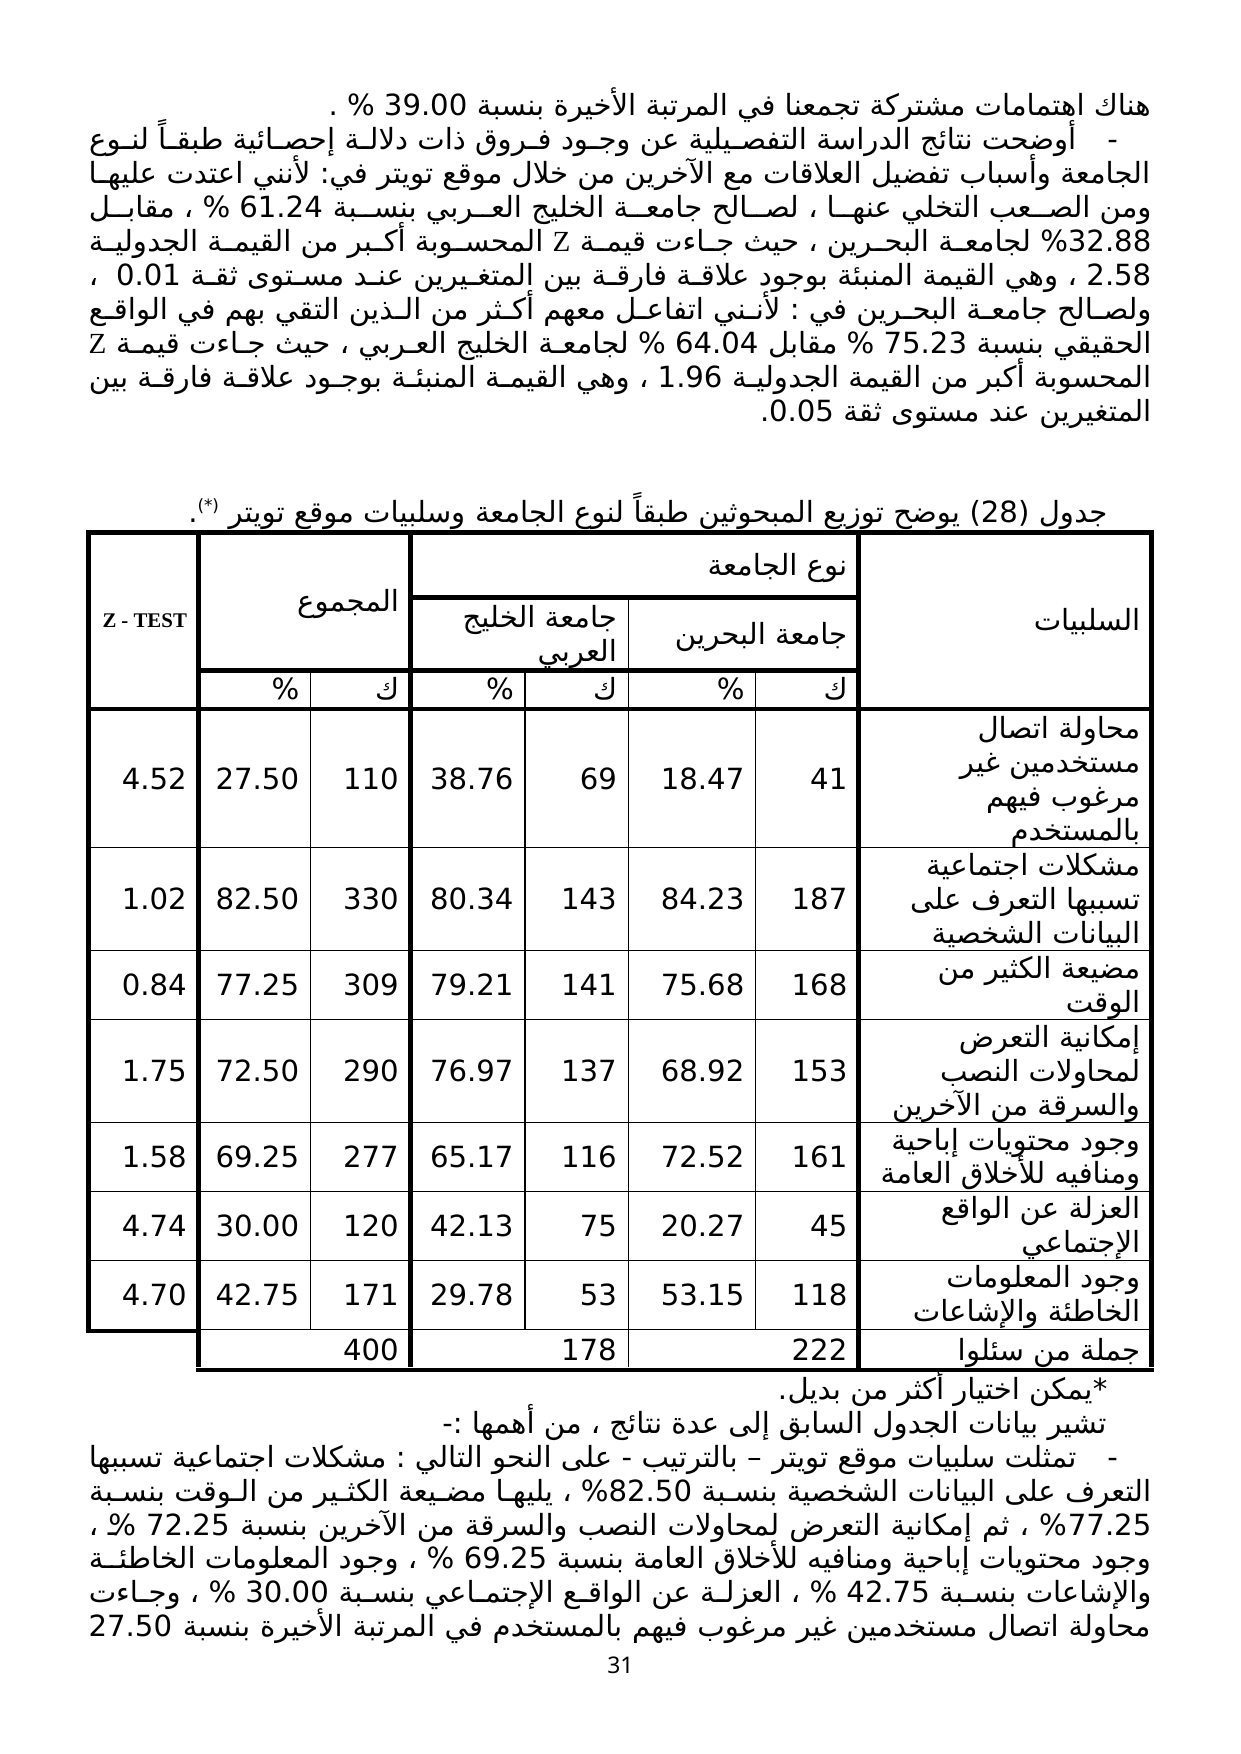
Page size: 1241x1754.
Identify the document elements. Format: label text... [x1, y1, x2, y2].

table_cell جملة من سئلوا [861, 1330, 1149, 1367]
table_cell 290 [311, 1020, 408, 1122]
table_cell العزلة عن الواقع الإجتماعي [861, 1192, 1149, 1260]
table_cell جامعة البحرين [629, 600, 856, 668]
table_cell إمكانية التعرض لمحاولات النصب والسرقة من الآخرين [861, 1020, 1149, 1122]
table_cell 1.75 [91, 1020, 196, 1122]
table_cell 65.17 [413, 1123, 524, 1191]
table_cell جامعة الخليج العربي [413, 600, 628, 668]
table_cell 41 [756, 711, 856, 847]
table_header نوع الجامعة [413, 535, 856, 595]
table_cell 42.13 [413, 1192, 524, 1260]
table_header المجموع [201, 535, 408, 668]
table_header Z - TEST [91, 535, 196, 707]
table_cell 137 [526, 1020, 628, 1122]
table_cell 141 [526, 951, 628, 1019]
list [89, 1440, 1152, 1644]
table_cell مشكلات اجتماعية تسببها التعرف على البيانات الشخصية [861, 848, 1149, 950]
table_cell % [629, 673, 755, 707]
table_cell 120 [311, 1192, 408, 1260]
table_cell 53.15 [629, 1261, 755, 1329]
table_cell 4.74 [91, 1192, 196, 1260]
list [89, 89, 1152, 123]
table_cell 68.92 [629, 1020, 755, 1122]
list أوضحت نتائج الدراسة التفصيلية عن وجود فروق ذات دلالة إحصائية طبقاً لنوع الجامعة وأسباب تفضيل العلاقات مع الآخرين من خلال موقع تويتر في: لأنني اعتدت عليها ومن الصعب التخلي عنها ، لصالح جامعة الخليج العربي بنسبة 61.24 % ، مقابل 32.88% لجامعة البحرين ، حيث جاءت قيمة Z المحسوبة أكبر من القيمة الجدولية 2.58 ، وهي القيمة المنبئة بوجود علاقة فارقة بين المتغيرين عند مستوى ثقة 0.01 ، ولصالح جامعة البحرين في : لأنني اتفاعل معهم أكثر من الذين التقي بهم في الواقع الحقيقي بنسبة 75.23 % مقابل 64.04 % لجامعة الخليج العربي ، حيث جاءت قيمة Z المحسوبة أكبر من القيمة الجدولية 1.96 ، وهي القيمة المنبئة بوجود علاقة فارقة بين المتغيرين عند مستوى ثقة 0.05. [89, 123, 1152, 429]
table_cell 30.00 [201, 1192, 310, 1260]
table_cell 80.34 [413, 848, 524, 950]
table_cell 187 [756, 848, 856, 950]
table_cell 0.84 [91, 951, 196, 1019]
table_cell 178 [413, 1330, 628, 1367]
table_cell 69 [526, 711, 628, 847]
table_cell 118 [756, 1261, 856, 1329]
table_cell 69.25 [201, 1123, 310, 1191]
table_cell 18.47 [629, 711, 755, 847]
table_cell 29.78 [413, 1261, 524, 1329]
table_cell 45 [756, 1192, 856, 1260]
table_cell 27.50 [201, 711, 310, 847]
table_cell 309 [311, 951, 408, 1019]
table_cell 42.75 [201, 1261, 310, 1329]
table_cell 4.52 [91, 711, 196, 847]
table_cell 1.58 [91, 1123, 196, 1191]
table_cell 330 [311, 848, 408, 950]
table_cell 82.50 [201, 848, 310, 950]
table_cell 75.68 [629, 951, 755, 1019]
table_cell ك [311, 673, 408, 707]
text *يمكن اختيار أكثر من بديل. [89, 1372, 1152, 1406]
table_cell 79.21 [413, 951, 524, 1019]
table_cell 75 [526, 1192, 628, 1260]
table_cell 38.76 [413, 711, 524, 847]
table_cell 1.02 [91, 848, 196, 950]
table_cell ك [526, 673, 628, 707]
table_cell 116 [526, 1123, 628, 1191]
text جدول (28) يوضح توزيع المبحوثين طبقاً لنوع الجامعة وسلبيات موقع تويتر (*). [89, 496, 1164, 530]
table_cell وجود المعلومات الخاطئة والإشاعات [861, 1261, 1149, 1329]
table_cell 53 [526, 1261, 628, 1329]
table_cell ك [756, 673, 856, 707]
table_cell 400 [201, 1330, 408, 1367]
table_header السلبيات [861, 535, 1149, 707]
table_cell 161 [756, 1123, 856, 1191]
table_cell 72.52 [629, 1123, 755, 1191]
table_cell 168 [756, 951, 856, 1019]
table_cell 110 [311, 711, 408, 847]
table_cell وجود محتويات إباحية ومنافيه للأخلاق العامة [861, 1123, 1149, 1191]
table_cell 277 [311, 1123, 408, 1191]
table_cell % [201, 673, 310, 707]
table_cell % [413, 673, 524, 707]
table_cell 143 [526, 848, 628, 950]
table_cell 20.27 [629, 1192, 755, 1260]
table_cell 77.25 [201, 951, 310, 1019]
table_cell 222 [629, 1330, 856, 1367]
text تشير بيانات الجدول السابق إلى عدة نتائج ، من أهمها :- [89, 1406, 1152, 1440]
table_cell 153 [756, 1020, 856, 1122]
table_cell 76.97 [413, 1020, 524, 1122]
table_cell مضيعة الكثير من الوقت [861, 951, 1149, 1019]
table_cell 4.70 [91, 1261, 196, 1329]
table_cell محاولة اتصال مستخدمين غير مرغوب فيهم بالمستخدم [861, 711, 1149, 847]
table_cell 72.50 [201, 1020, 310, 1122]
table_cell 171 [311, 1261, 408, 1329]
table_cell 84.23 [629, 848, 755, 950]
